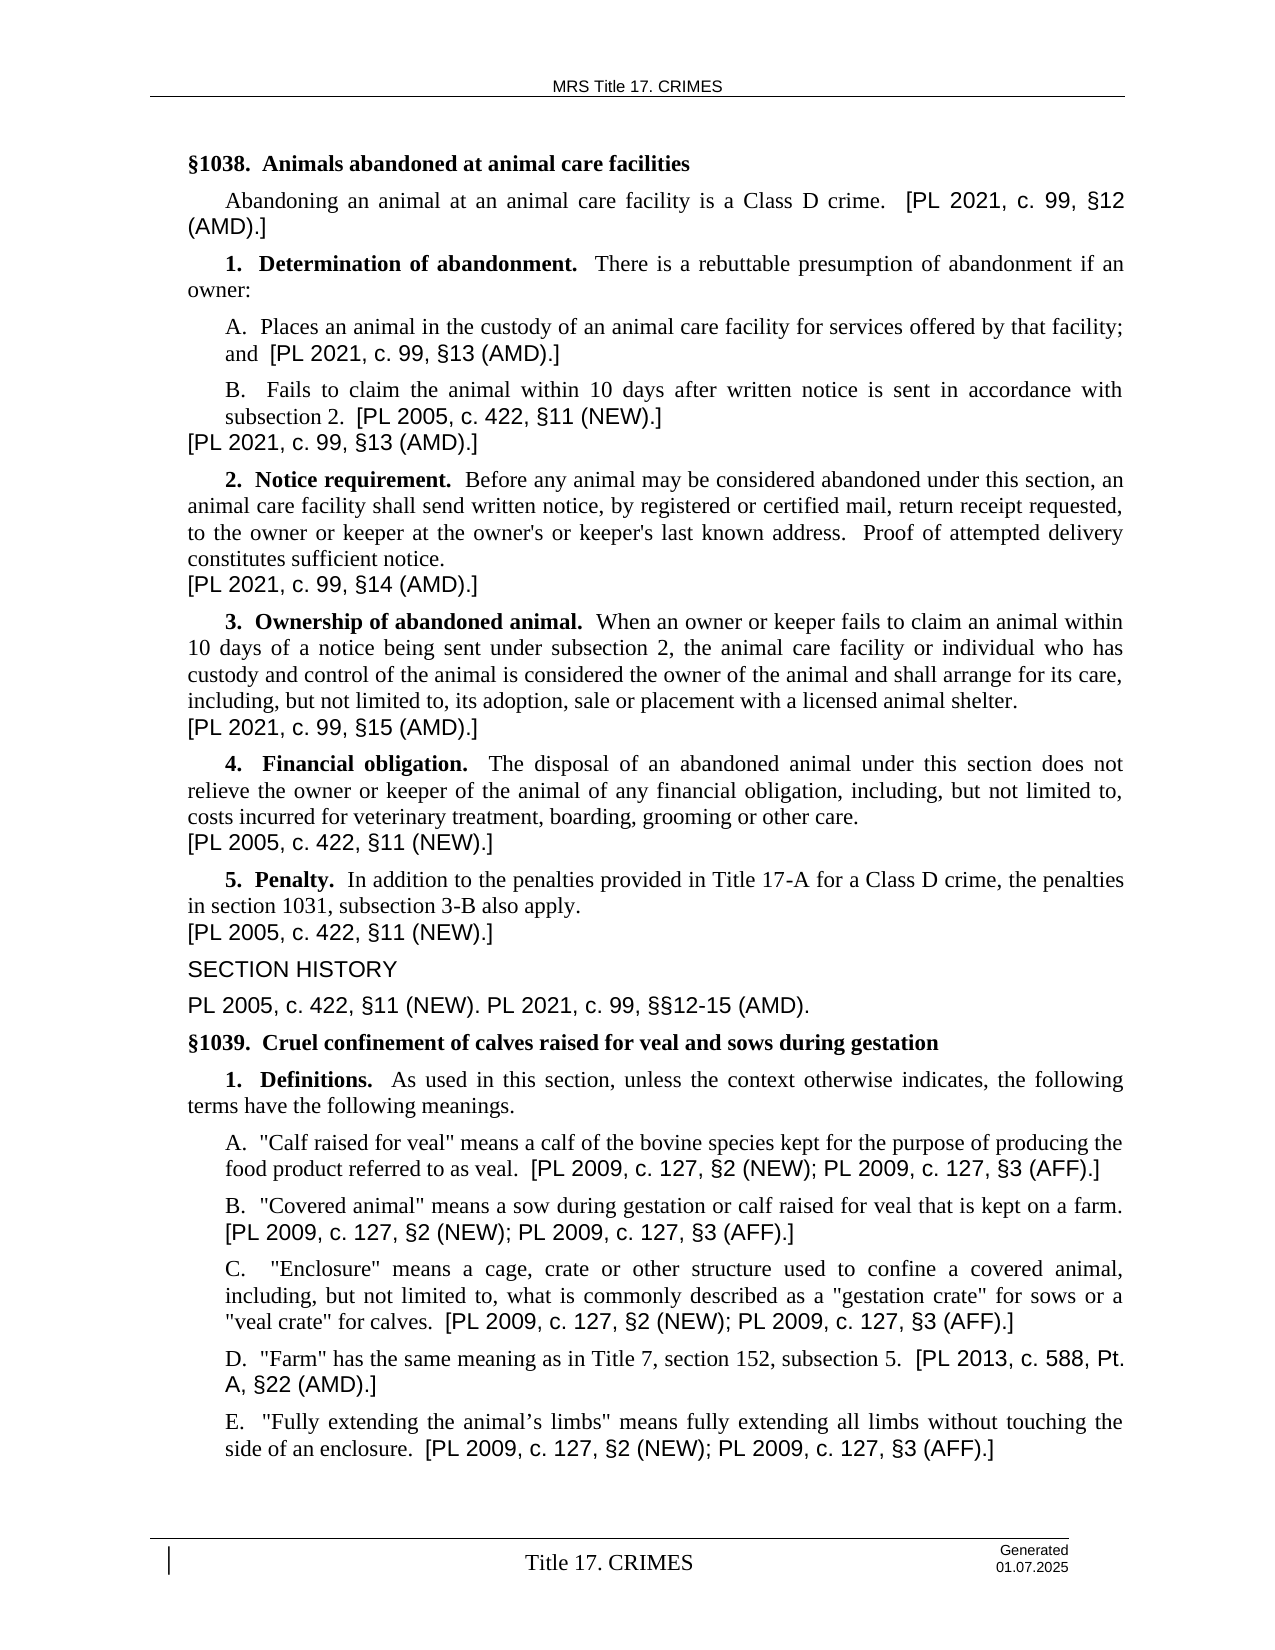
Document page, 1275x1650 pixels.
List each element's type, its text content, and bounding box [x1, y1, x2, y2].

text 2. Notice requirement. Before any animal may be considered abandoned under this section, an animal care facility shall send written notice, by registered or certified mail, return receipt requested, to the owner or keeper at the owner's or keeper's last known address. Proof of attempted delivery constitutes sufficient notice. [187, 466, 1125, 571]
text [PL 2005, c. 422, §11 (NEW).] [187, 829, 1125, 856]
text Abandoning an animal at an animal care facility is a Class D crime. [PL 2021, c. 99, §12 (AMD).] [187, 187, 1125, 239]
text [PL 2021, c. 99, §13 (AMD).] [187, 429, 1125, 456]
text A. "Calf raised for veal" means a calf of the bovine species kept for the purpose of producing the food product referred to as veal. [PL 2009, c. 127, §2 (NEW); PL 2009, c. 127, §3 (AFF).] [225, 1129, 1125, 1182]
text 3. Ownership of abandoned animal. When an owner or keeper fails to claim an animal within 10 days of a notice being sent under subsection 2, the animal care facility or individual who has custody and control of the animal is considered the owner of the animal and shall arrange for its care, including, but not limited to, its adoption, sale or placement with a licensed animal shelter. [187, 608, 1125, 713]
text [PL 2021, c. 99, §14 (AMD).] [187, 571, 1125, 598]
text E. "Fully extending the animal’s limbs" means fully extending all limbs without touching the side of an enclosure. [PL 2009, c. 127, §2 (NEW); PL 2009, c. 127, §3 (AFF).] [225, 1408, 1125, 1461]
text 1. Definitions. As used in this section, unless the context otherwise indicates, the following terms have the following meanings. [187, 1066, 1125, 1119]
text 4. Financial obligation. The disposal of an abandoned animal under this section does not relieve the owner or keeper of the animal of any financial obligation, including, but not limited to, costs incurred for veterinary treatment, boarding, grooming or other care. [187, 750, 1125, 829]
text §1038. Animals abandoned at animal care facilities [187, 150, 1125, 176]
text 5. Penalty. In addition to the penalties provided in Title 17‑A for a Class D crime, the penalties in section 1031, subsection 3‑B also apply. [187, 866, 1125, 919]
text B. "Covered animal" means a sow during gestation or calf raised for veal that is kept on a farm. [PL 2009, c. 127, §2 (NEW); PL 2009, c. 127, §3 (AFF).] [225, 1192, 1125, 1245]
text B. Fails to claim the animal within 10 days after written notice is sent in accordance with subsection 2. [PL 2005, c. 422, §11 (NEW).] [225, 376, 1125, 429]
text 1. Determination of abandonment. There is a rebuttable presumption of abandonment if an owner: [187, 250, 1125, 303]
text C. "Enclosure" means a cage, crate or other structure used to confine a covered animal, including, but not limited to, what is commonly described as a "gestation crate" for sows or a "veal crate" for calves. [PL 2009, c. 127, §2 (NEW); PL 2009, c. 127, §3 (AFF).] [225, 1255, 1125, 1334]
text [PL 2021, c. 99, §15 (AMD).] [187, 713, 1125, 740]
text [PL 2005, c. 422, §11 (NEW).] [187, 919, 1125, 945]
text SECTION HISTORY [187, 956, 1125, 982]
text §1039. Cruel confinement of calves raised for veal and sows during gestation [187, 1029, 1125, 1056]
text A. Places an animal in the custody of an animal care facility for services offered by that facility; and [PL 2021, c. 99, §13 (AMD).] [225, 313, 1125, 366]
text D. "Farm" has the same meaning as in Title 7, section 152, subsection 5. [PL 2013, c. 588, Pt. A, §22 (AMD).] [225, 1345, 1125, 1398]
text PL 2005, c. 422, §11 (NEW). PL 2021, c. 99, §§12-15 (AMD). [187, 992, 1125, 1019]
